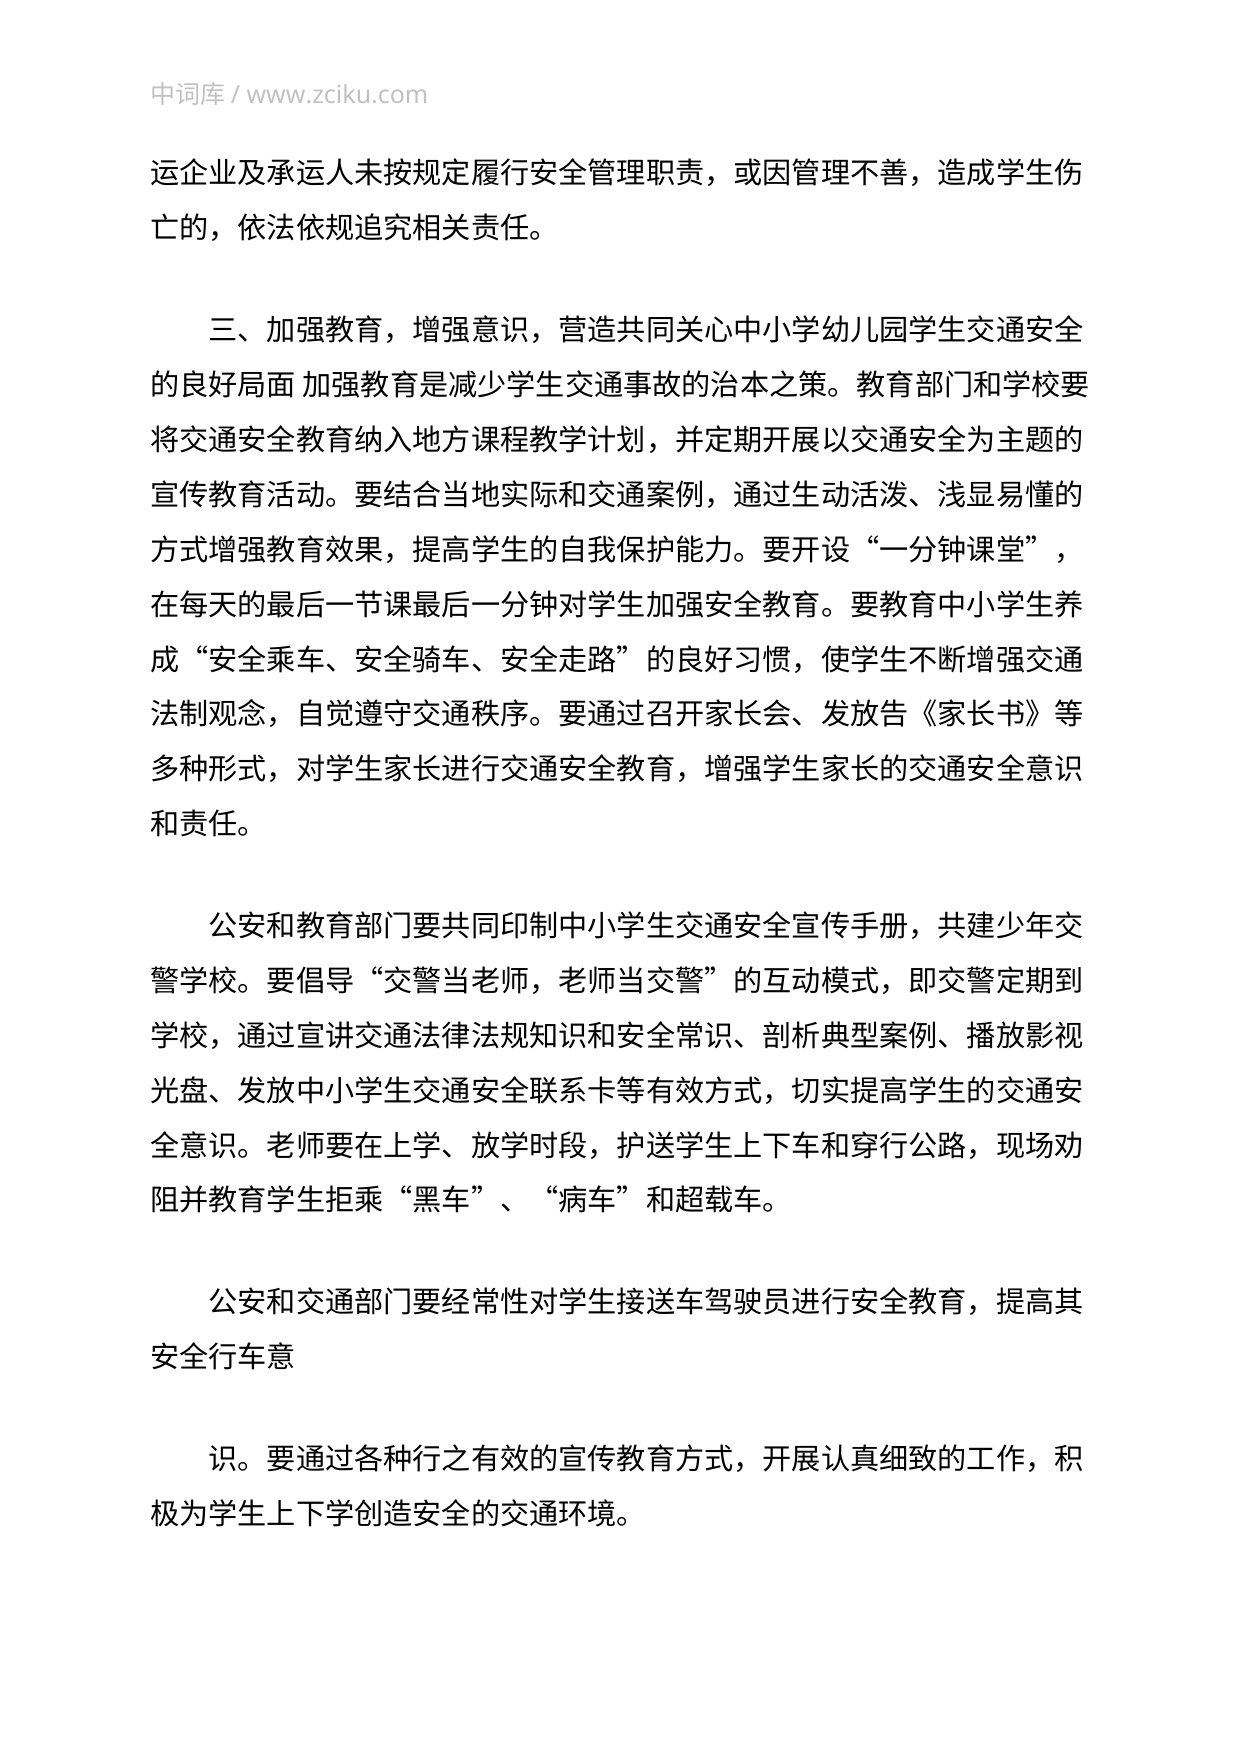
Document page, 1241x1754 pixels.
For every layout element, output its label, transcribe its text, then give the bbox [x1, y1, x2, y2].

text 公安和交通部门要经常性对学生接送车驾驶员进行安全教育，提高其安全行车意 [150, 1279, 1090, 1376]
text 三、加强教育，增强意识，营造共同关心中小学幼儿园学生交通安全的良好局面 加强教育是减少学生交通事故的治本之策。教育部门和学校要将交通安全教育纳入地方课程教学计划，并定期开展以交通安全为主题的宣传教育活动。要结合当地实际和交通案例，通过生动活泼、浅显易懂的方式增强教育效果，提高学生的自我保护能力。要开设“一分钟课堂”，在每天的最后一节课最后一分钟对学生加强安全教育。要教育中小学生养成“安全乘车、安全骑车、安全走路”的良好习惯，使学生不断增强交通法制观念，自觉遵守交通秩序。要通过召开家长会、发放告《家长书》等多种形式，对学生家长进行交通安全教育，增强学生家长的交通安全意识和责任。 [150, 307, 1090, 843]
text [150, 150, 1090, 247]
text 公安和教育部门要共同印制中小学生交通安全宣传手册，共建少年交警学校。要倡导“交警当老师，老师当交警”的互动模式，即交警定期到学校，通过宣讲交通法律法规知识和安全常识、剖析典型案例、播放影视光盘、发放中小学生交通安全联系卡等有效方式，切实提高学生的交通安全意识。老师要在上学、放学时段，护送学生上下车和穿行公路，现场劝阻并教育学生拒乘“黑车”、“病车”和超载车。 [150, 902, 1090, 1219]
text 识。要通过各种行之有效的宣传教育方式，开展认真细致的工作，积极为学生上下学创造安全的交通环境。 [150, 1435, 1090, 1533]
